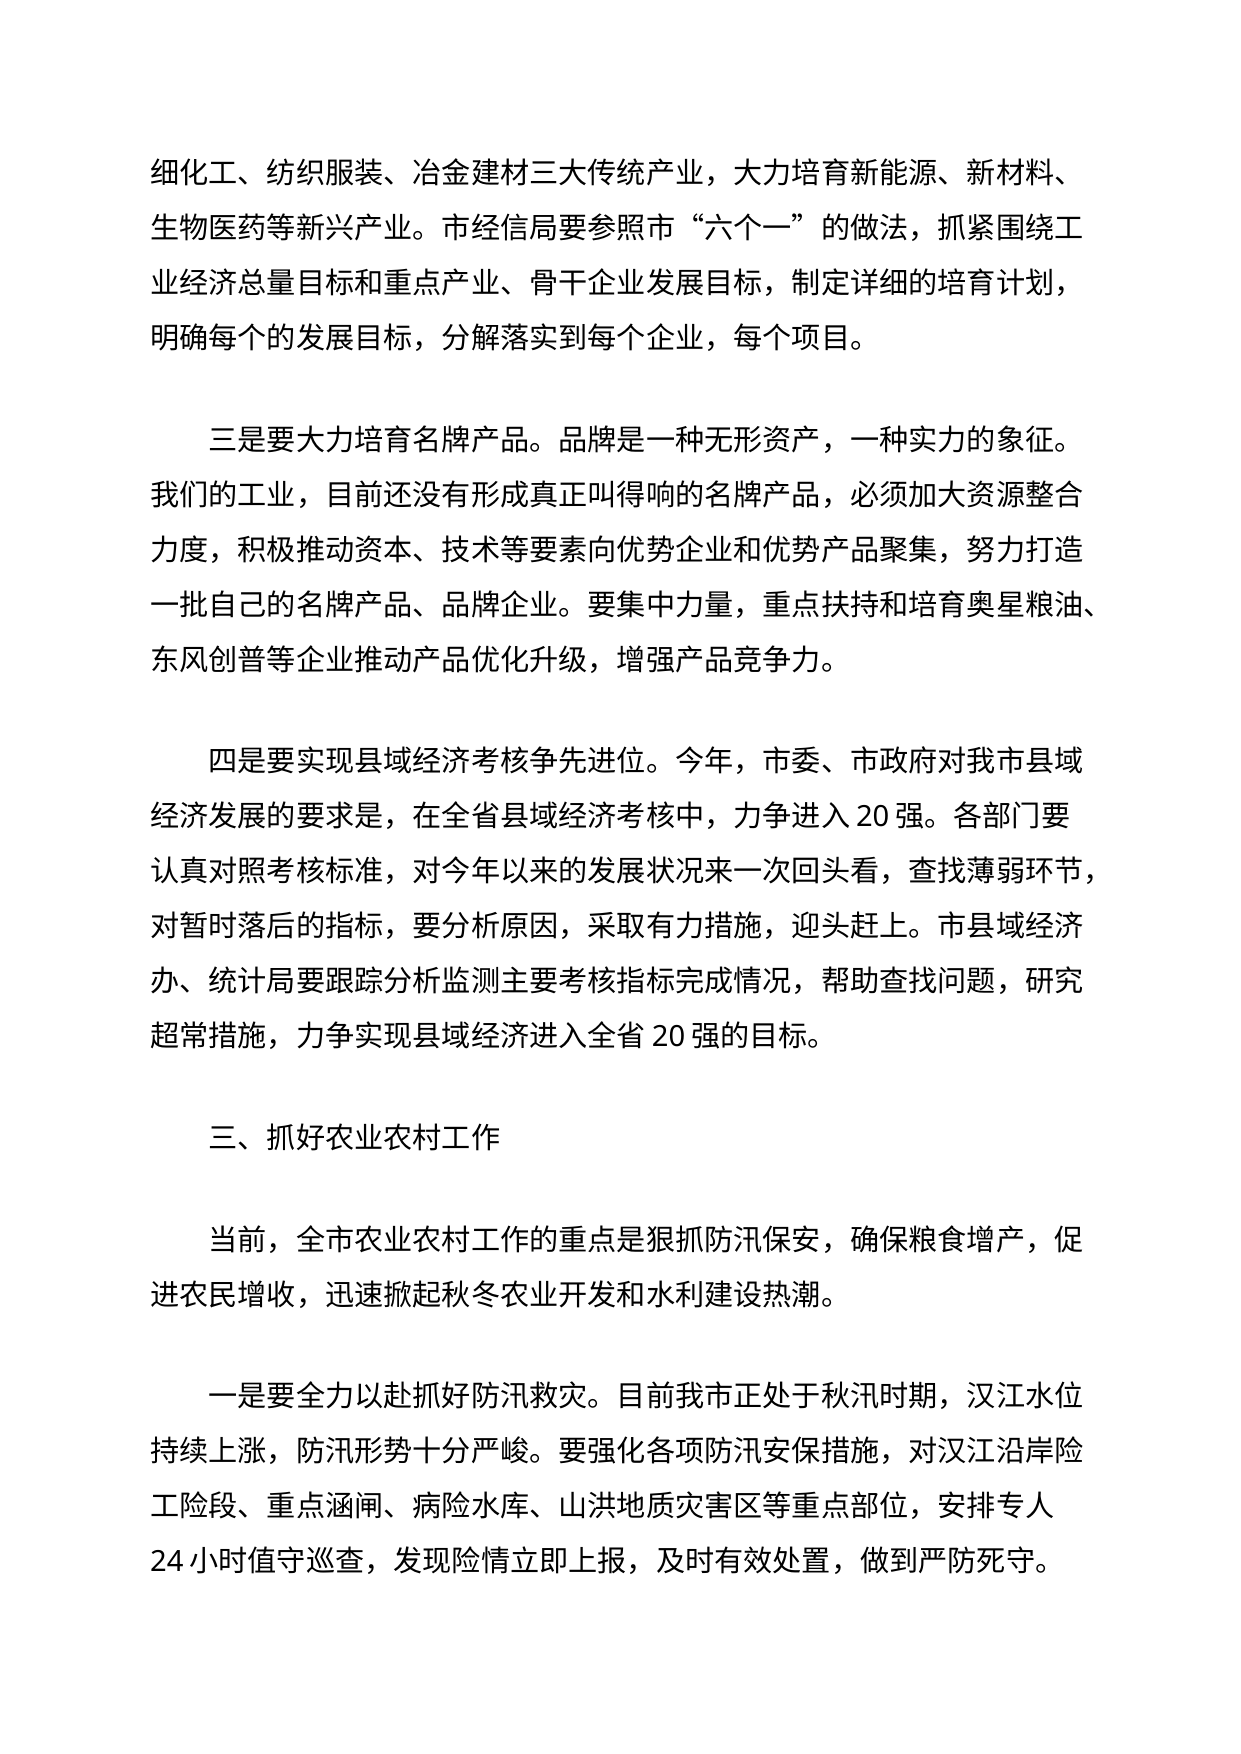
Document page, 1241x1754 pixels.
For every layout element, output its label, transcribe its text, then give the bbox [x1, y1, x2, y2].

text 当前，全市农业农村工作的重点是狠抓防汛保安，确保粮食增产，促进农民增收，迅速掀起秋冬农业开发和水利建设热潮。 [150, 1216, 1090, 1313]
text 三是要大力培育名牌产品。品牌是一种无形资产，一种实力的象征。我们的工业，目前还没有形成真正叫得响的名牌产品，必须加大资源整合力度，积极推动资本、技术等要素向优势企业和优势产品聚集，努力打造一批自己的名牌产品、品牌企业。要集中力量，重点扶持和培育奥星粮油、东风创普等企业推动产品优化升级，增强产品竞争力。 [150, 416, 1090, 678]
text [150, 150, 1090, 357]
text 四是要实现县域经济考核争先进位。今年，市委、市政府对我市县域经济发展的要求是，在全省县域经济考核中，力争进入20强。各部门要认真对照考核标准，对今年以来的发展状况来一次回头看，查找薄弱环节，对暂时落后的指标，要分析原因，采取有力措施，迎头赶上。市县域经济办、统计局要跟踪分析监测主要考核指标完成情况，帮助查找问题，研究超常措施，力争实现县域经济进入全省20强的目标。 [150, 738, 1090, 1055]
text 三、抓好农业农村工作 [150, 1114, 1090, 1157]
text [150, 1373, 1090, 1580]
